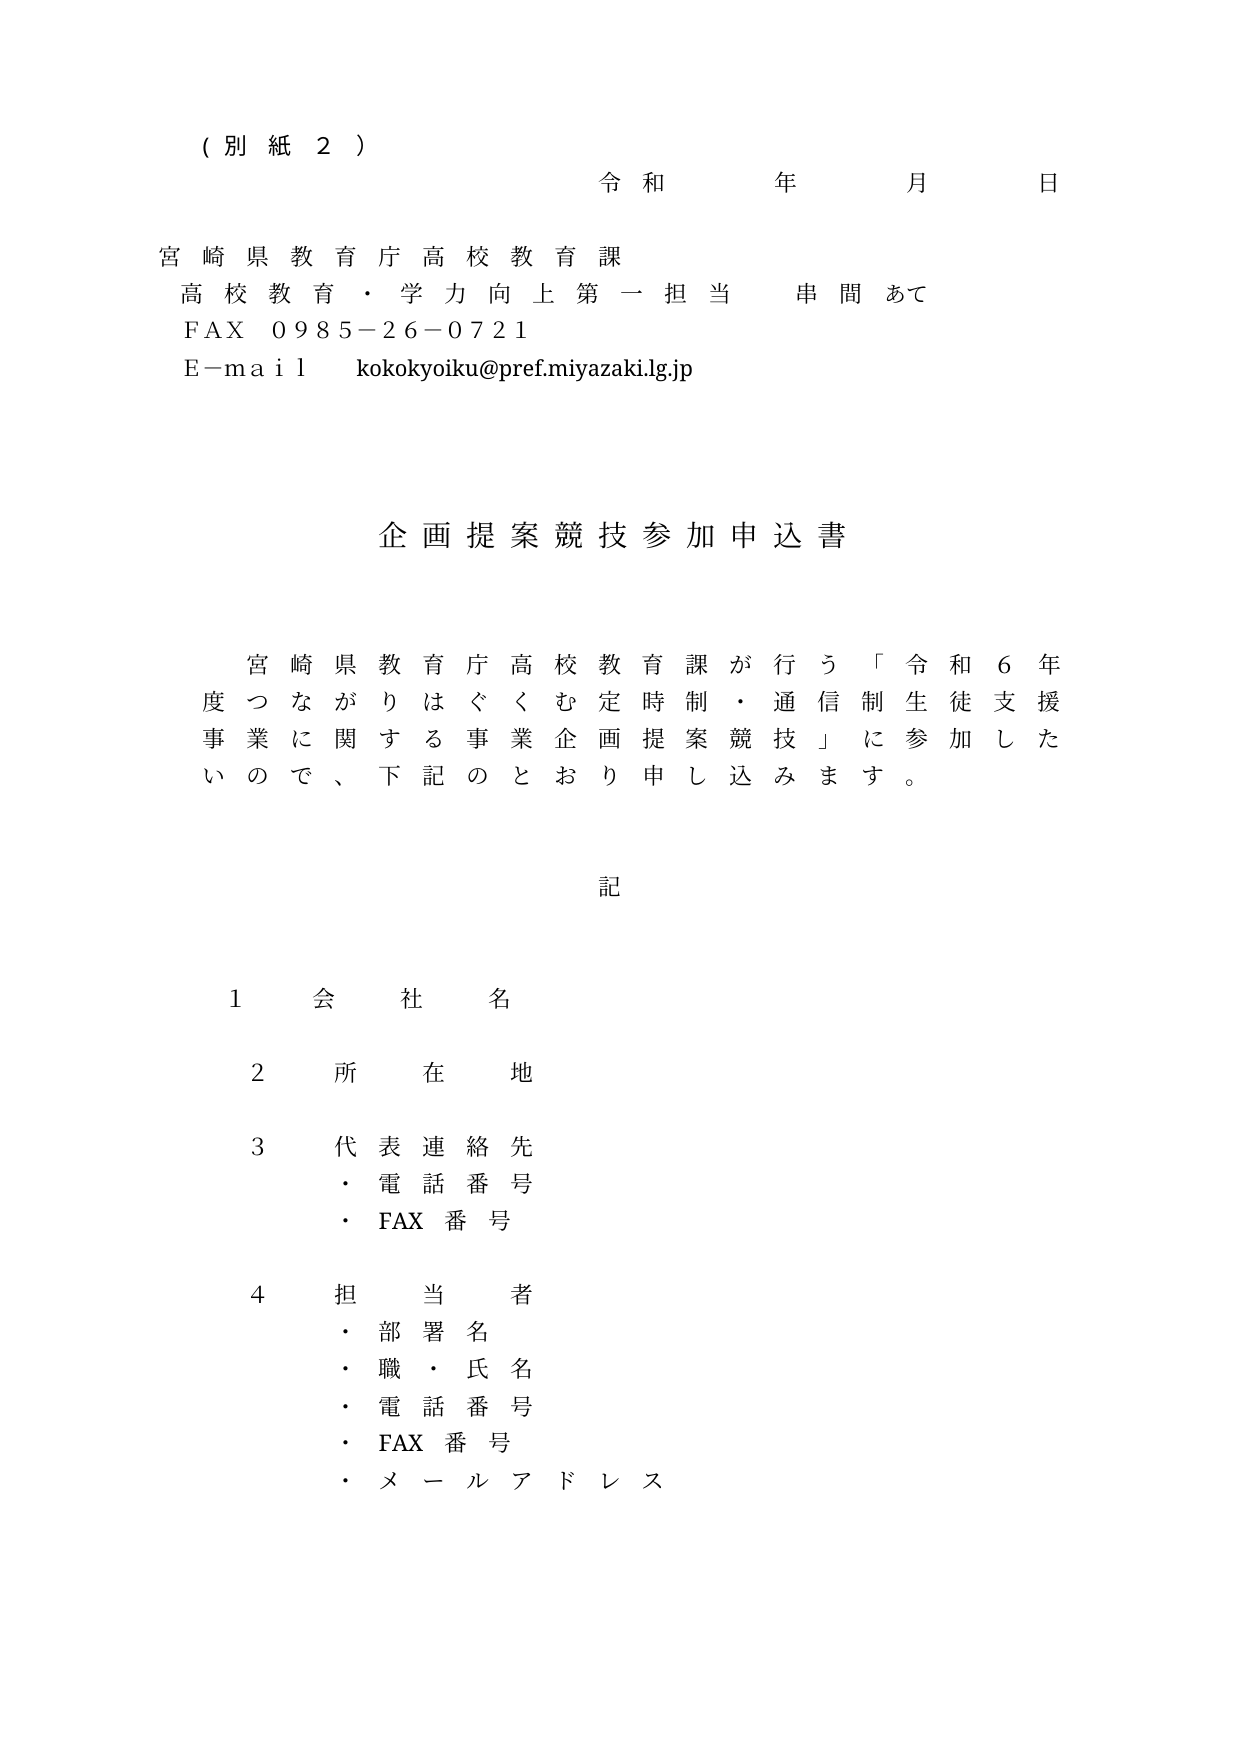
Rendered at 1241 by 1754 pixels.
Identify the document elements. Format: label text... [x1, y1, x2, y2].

text ２ 所 在 地 [158, 1053, 1082, 1090]
text 高校教育・学力向上第一担当 串間あて [158, 274, 1082, 311]
text (別紙２） [158, 126, 1082, 163]
text 宮崎県教育庁高校教育課 [158, 237, 1082, 274]
text 企画提案競技参加申込書 [158, 496, 1082, 571]
text ＦＡＸ ０９８５－２６－０７２１ [158, 311, 1082, 348]
text ３ 代表連絡先 [158, 1127, 1082, 1164]
text ・FAX番号 [158, 1423, 1082, 1461]
text ・職・氏名 [158, 1349, 1082, 1386]
text ・電話番号 [158, 1164, 1082, 1201]
text Ｅ－ｍａｉｌ kokokyoiku@pref.miyazaki.lg.jp [158, 348, 1082, 385]
text 令和 年 月 日 [158, 163, 1082, 200]
text ・電話番号 [158, 1386, 1082, 1423]
text ４ 担 当 者 [158, 1275, 1082, 1312]
text ・FAX番号 [158, 1201, 1082, 1238]
subtitle 記 [158, 867, 1082, 904]
text 宮崎県教育庁高校教育課が行う「令和６年度つながりはぐくむ定時制・通信制生徒支援事業に関する事業企画提案競技」に参加したいので、下記のとおり申し込みます。 [158, 645, 1082, 793]
text ・部署名 [158, 1312, 1082, 1349]
text １ 会 社 名 [158, 978, 1082, 1016]
text ・メールアドレス [158, 1461, 1082, 1498]
